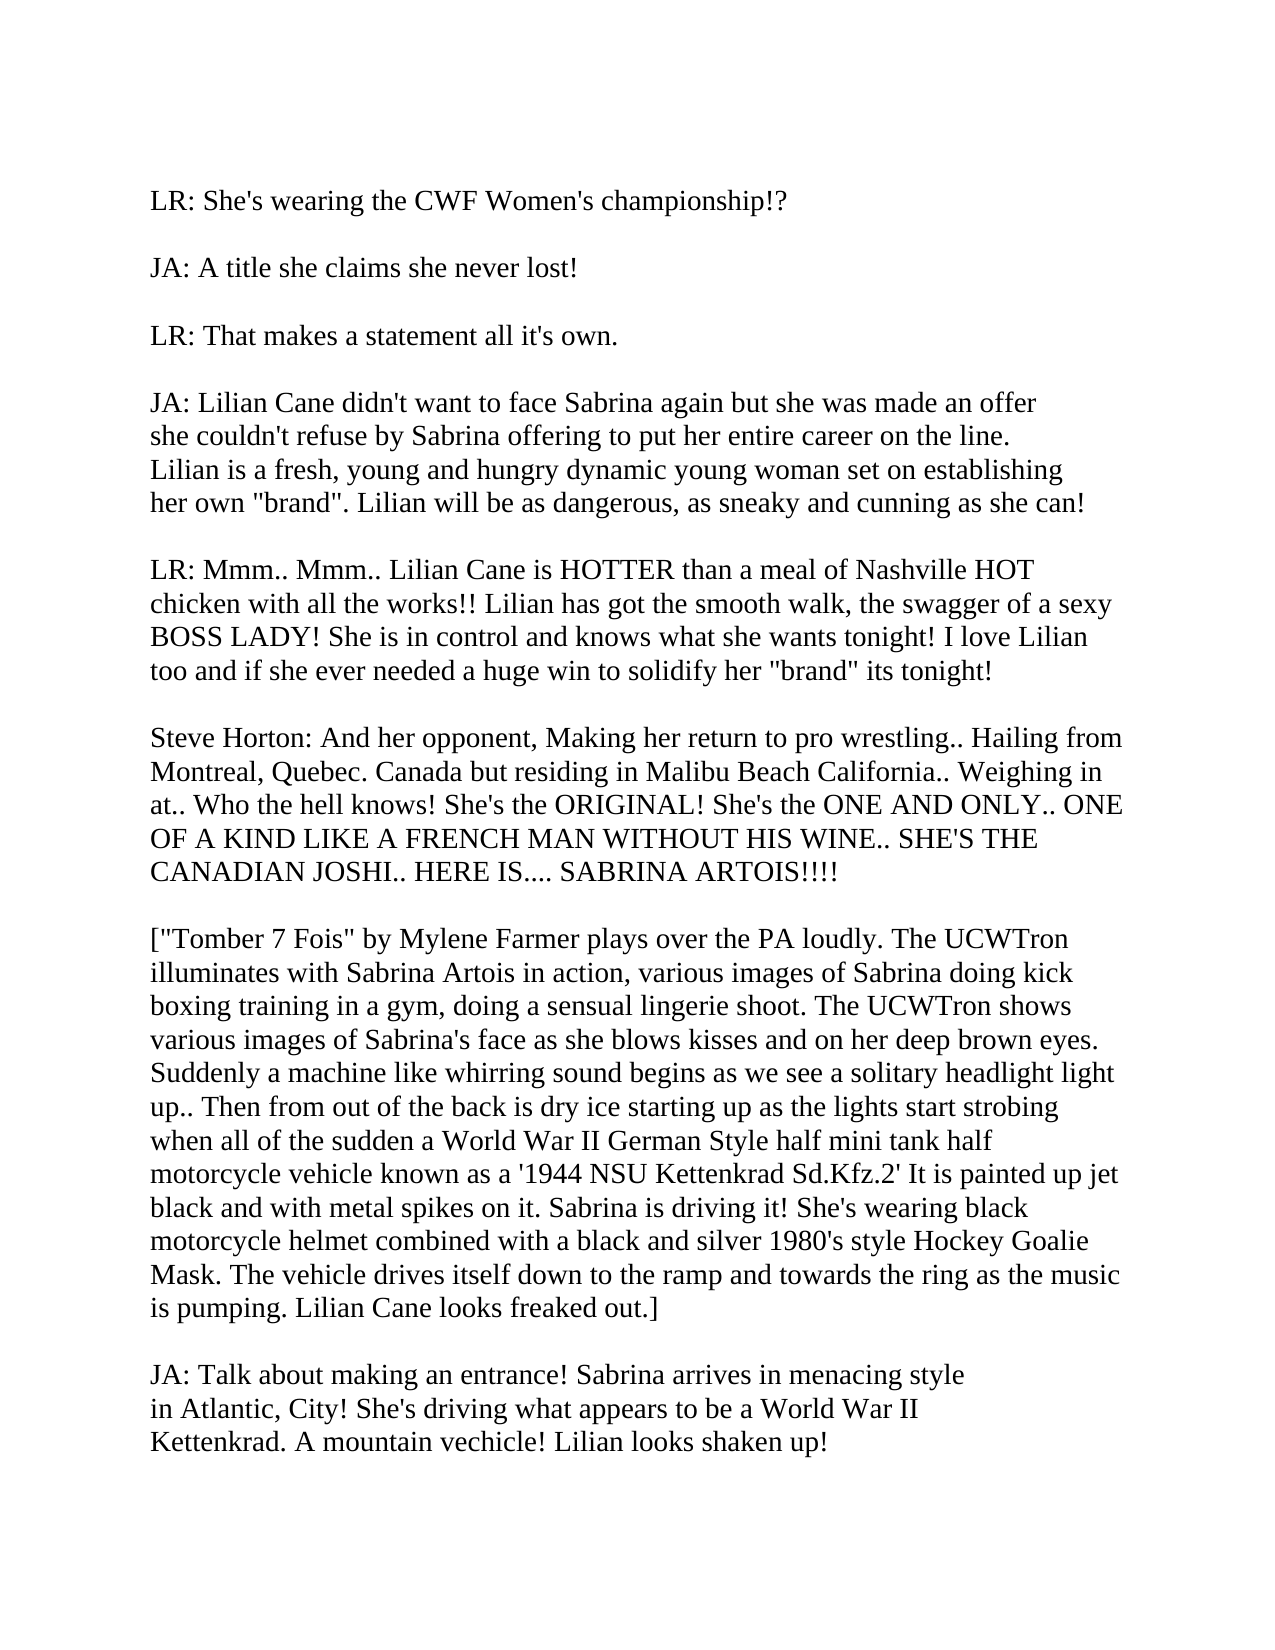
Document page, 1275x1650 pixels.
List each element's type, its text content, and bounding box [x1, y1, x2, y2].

text ["Tomber 7 Fois" by Mylene Farmer plays over the PA loudly. The UCWTron illuminates with Sabrina Artois in action, various images of Sabrina doing kick boxing training in a gym, doing a sensual lingerie shoot. The UCWTron shows various images of Sabrina's face as she blows kisses and on her deep brown eyes. Suddenly a machine like whirring sound begins as we see a solitary headlight light up.. Then from out of the back is dry ice starting up as the lights start strobing when all of the sudden a World War II German Style half mini tank half motorcycle vehicle known as a '1944 NSU Kettenkrad Sd.Kfz.2' It is painted up jet black and with metal spikes on it. Sabrina is driving it! She's wearing black motorcycle helmet combined with a black and silver 1980's style Hockey Goalie Mask. The vehicle drives itself down to the ramp and towards the ring as the music is pumping. Lilian Cane looks freaked out.] [150, 921, 1125, 1324]
text JA: Lilian Cane didn't want to face Sabrina again but she was made an offer [150, 385, 1125, 418]
text Kettenkrad. A mountain vechicle! Lilian looks shaken up! [150, 1424, 1125, 1458]
text LR: That makes a statement all it's own. [150, 318, 1125, 351]
text LR: She's wearing the CWF Women's championship!? [150, 183, 1125, 217]
text JA: A title she claims she never lost! [150, 251, 1125, 284]
text LR: Mmm.. Mmm.. Lilian Cane is HOTTER than a meal of Nashville HOT chicken with all the works!! Lilian has got the smooth walk, the swagger of a sexy [150, 552, 1125, 619]
text Lilian is a fresh, young and hungry dynamic young woman set on establishing [150, 452, 1125, 485]
text Montreal, Quebec. Canada but residing in Malibu Beach California.. Weighing in at.. Who the hell knows! She's the ORIGINAL! She's the ONE AND ONLY.. ONE OF A KIND LIKE A FRENCH MAN WITHOUT HIS WINE.. SHE'S THE CANADIAN JOSHI.. HERE IS.... SABRINA ARTOIS!!!! [150, 754, 1125, 888]
text too and if she ever needed a huge win to solidify her "brand" its tonight! [150, 653, 1125, 687]
text she couldn't refuse by Sabrina offering to put her entire career on the line. [150, 418, 1125, 452]
text JA: Talk about making an entrance! Sabrina arrives in menacing style [150, 1357, 1125, 1391]
text in Atlantic, City! She's driving what appears to be a World War II [150, 1391, 1125, 1424]
text Steve Horton: And her opponent, Making her return to pro wrestling.. Hailing from [150, 720, 1125, 754]
text her own "brand". Lilian will be as dangerous, as sneaky and cunning as she can! [150, 485, 1125, 519]
text BOSS LADY! She is in control and knows what she wants tonight! I love Lilian [150, 619, 1125, 653]
